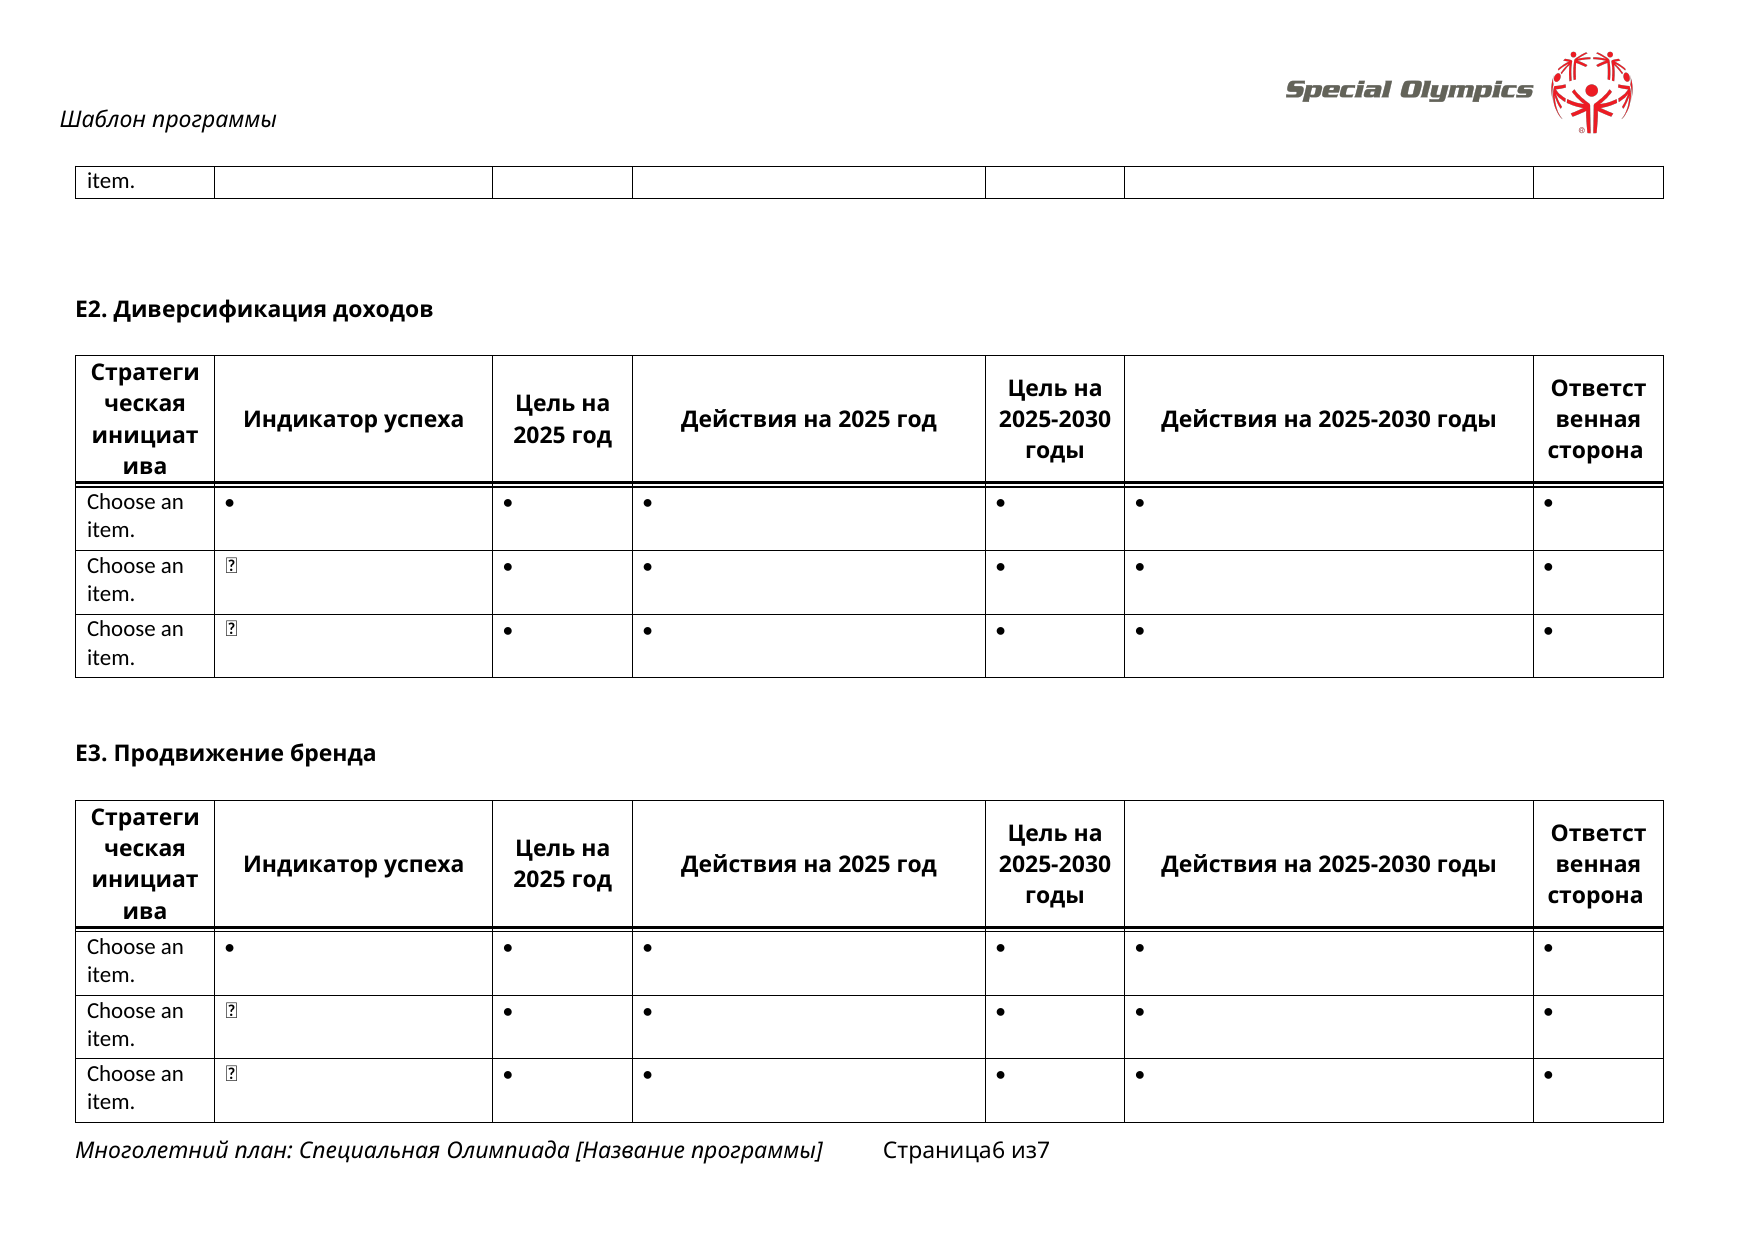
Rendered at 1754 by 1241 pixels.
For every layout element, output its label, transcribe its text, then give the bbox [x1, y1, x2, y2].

table_cell [493, 488, 632, 550]
table_cell [1534, 1059, 1663, 1122]
table_cell [633, 615, 985, 677]
table_cell [215, 488, 492, 550]
table_cell [986, 615, 1124, 677]
table_header Ответственная сторона [1534, 801, 1663, 926]
table_cell [493, 996, 632, 1058]
table_header Действия на 2025 год [633, 356, 985, 481]
table_cell [986, 551, 1124, 613]
table_cell [1534, 932, 1663, 995]
table_cell [215, 1059, 492, 1122]
table_cell [1534, 615, 1663, 677]
table_cell [986, 488, 1124, 550]
table_header Стратегическая инициатива [76, 356, 214, 481]
table_cell [986, 996, 1124, 1058]
table_cell [986, 1059, 1124, 1122]
table_cell [1125, 167, 1533, 198]
table_cell [633, 932, 985, 995]
table_header Цель на 2025 год [493, 356, 632, 481]
table_header Ответственная сторона [1534, 356, 1663, 481]
table_cell [633, 488, 985, 550]
table_cell [493, 615, 632, 677]
table_cell [215, 167, 492, 198]
table_cell [493, 1059, 632, 1122]
text E2. Диверсификация доходов [75, 293, 1679, 324]
table_cell [1125, 932, 1533, 995]
table_cell [1125, 615, 1533, 677]
table_cell [1534, 996, 1663, 1058]
table_header Действия на 2025-2030 годы [1125, 356, 1533, 481]
table_cell [215, 615, 492, 677]
table_cell [493, 932, 632, 995]
table_cell [1534, 551, 1663, 613]
text E3. Продвижение бренда [75, 737, 1679, 769]
table_cell [493, 167, 632, 198]
table_cell [493, 551, 632, 613]
table_cell [1534, 488, 1663, 550]
table_cell [1125, 1059, 1533, 1122]
table_header Индикатор успеха [215, 801, 492, 926]
table_header Цель на 2025 год [493, 801, 632, 926]
table_cell [215, 551, 492, 613]
table_cell [986, 167, 1124, 198]
table_header Стратегическая инициатива [76, 801, 214, 926]
table_header Индикатор успеха [215, 356, 492, 481]
table_header Цель на 2025-2030 годы [986, 801, 1124, 926]
table_cell [215, 932, 492, 995]
picture [1269, 34, 1648, 150]
table_cell [633, 551, 985, 613]
table_cell [633, 1059, 985, 1122]
table_header Действия на 2025-2030 годы [1125, 801, 1533, 926]
table_cell [1534, 167, 1663, 198]
table_cell [986, 932, 1124, 995]
table_header Цель на 2025-2030 годы [986, 356, 1124, 481]
table_cell [633, 167, 985, 198]
table_header Действия на 2025 год [633, 801, 985, 926]
table_cell [633, 996, 985, 1058]
table_cell [1125, 996, 1533, 1058]
table_cell [215, 996, 492, 1058]
table_cell [1125, 488, 1533, 550]
table_cell [1125, 551, 1533, 613]
